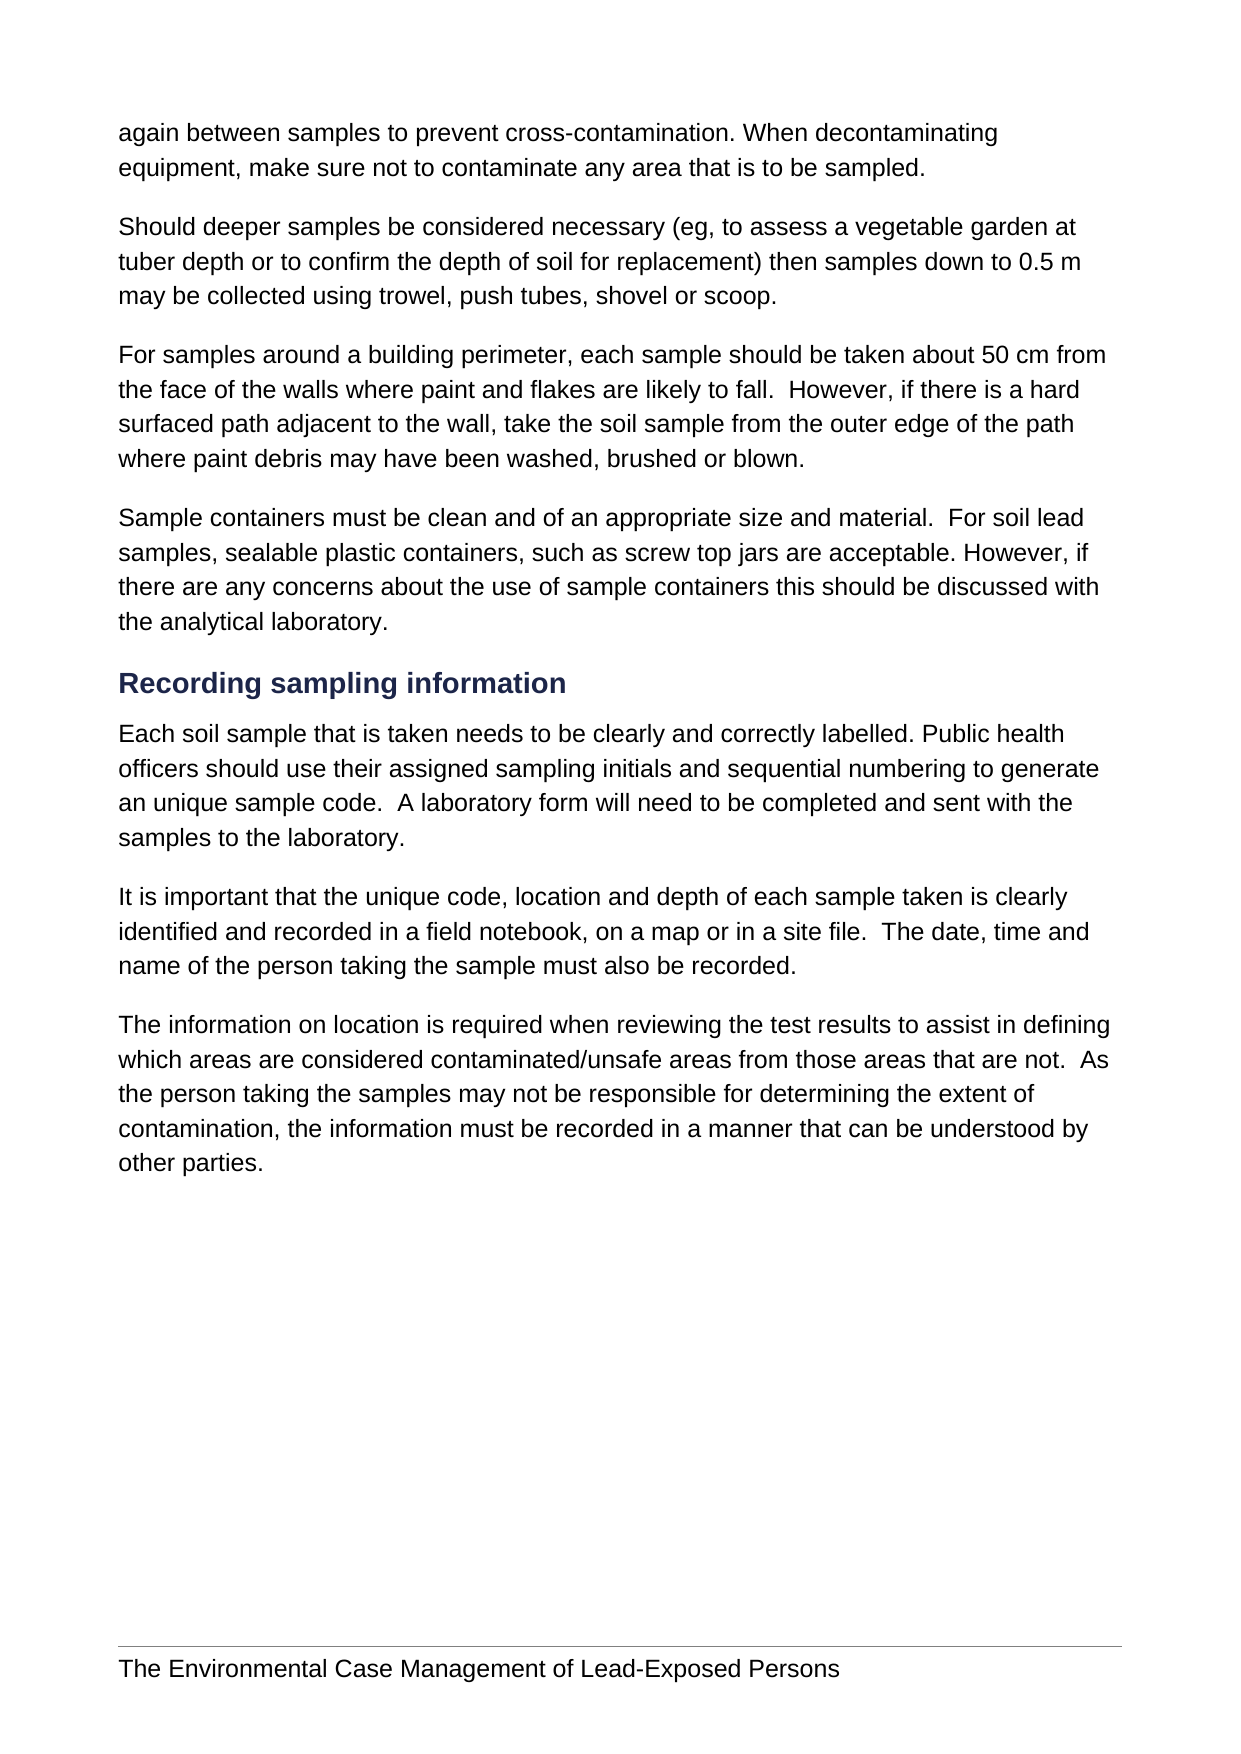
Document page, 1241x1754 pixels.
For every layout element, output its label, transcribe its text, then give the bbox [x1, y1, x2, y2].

text For samples around a building perimeter, each sample should be taken about 50 cm from the face of the walls where paint and flakes are likely to fall. However, if there is a hard surfaced path adjacent to the wall, take the soil sample from the outer edge of the path where paint debris may have been washed, brushed or blown. [118, 341, 1122, 473]
text The information on location is required when reviewing the test results to assist in defining which areas are considered contaminated/unsafe areas from those areas that are not. As the person taking the samples may not be responsible for determining the extent of contamination, the information must be recorded in a manner that can be understood by other parties. [118, 1010, 1122, 1177]
text Should deeper samples be considered necessary (eg, to assess a vegetable garden at tuber depth or to confirm the depth of soil for replacement) then samples down to 0.5 m may be collected using trowel, push tubes, shovel or scoop. [118, 212, 1122, 310]
text Sample containers must be clean and of an appropriate size and material. For soil lead samples, sealable plastic containers, such as screw top jars are acceptable. However, if there are any concerns about the use of sample containers this should be discussed with the analytical laboratory. [118, 503, 1122, 636]
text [118, 118, 1122, 181]
subtitle Recording sampling information [118, 666, 1122, 700]
text It is important that the unique code, location and depth of each sample taken is clearly identified and recorded in a field notebook, on a map or in a site file. The date, time and name of the person taking the sample must also be recorded. [118, 882, 1122, 980]
text Each soil sample that is taken needs to be clearly and correctly labelled. Public health officers should use their assigned sampling initials and sequential numbering to generate an unique sample code. A laboratory form will need to be completed and sent with the samples to the laboratory. [118, 719, 1122, 851]
